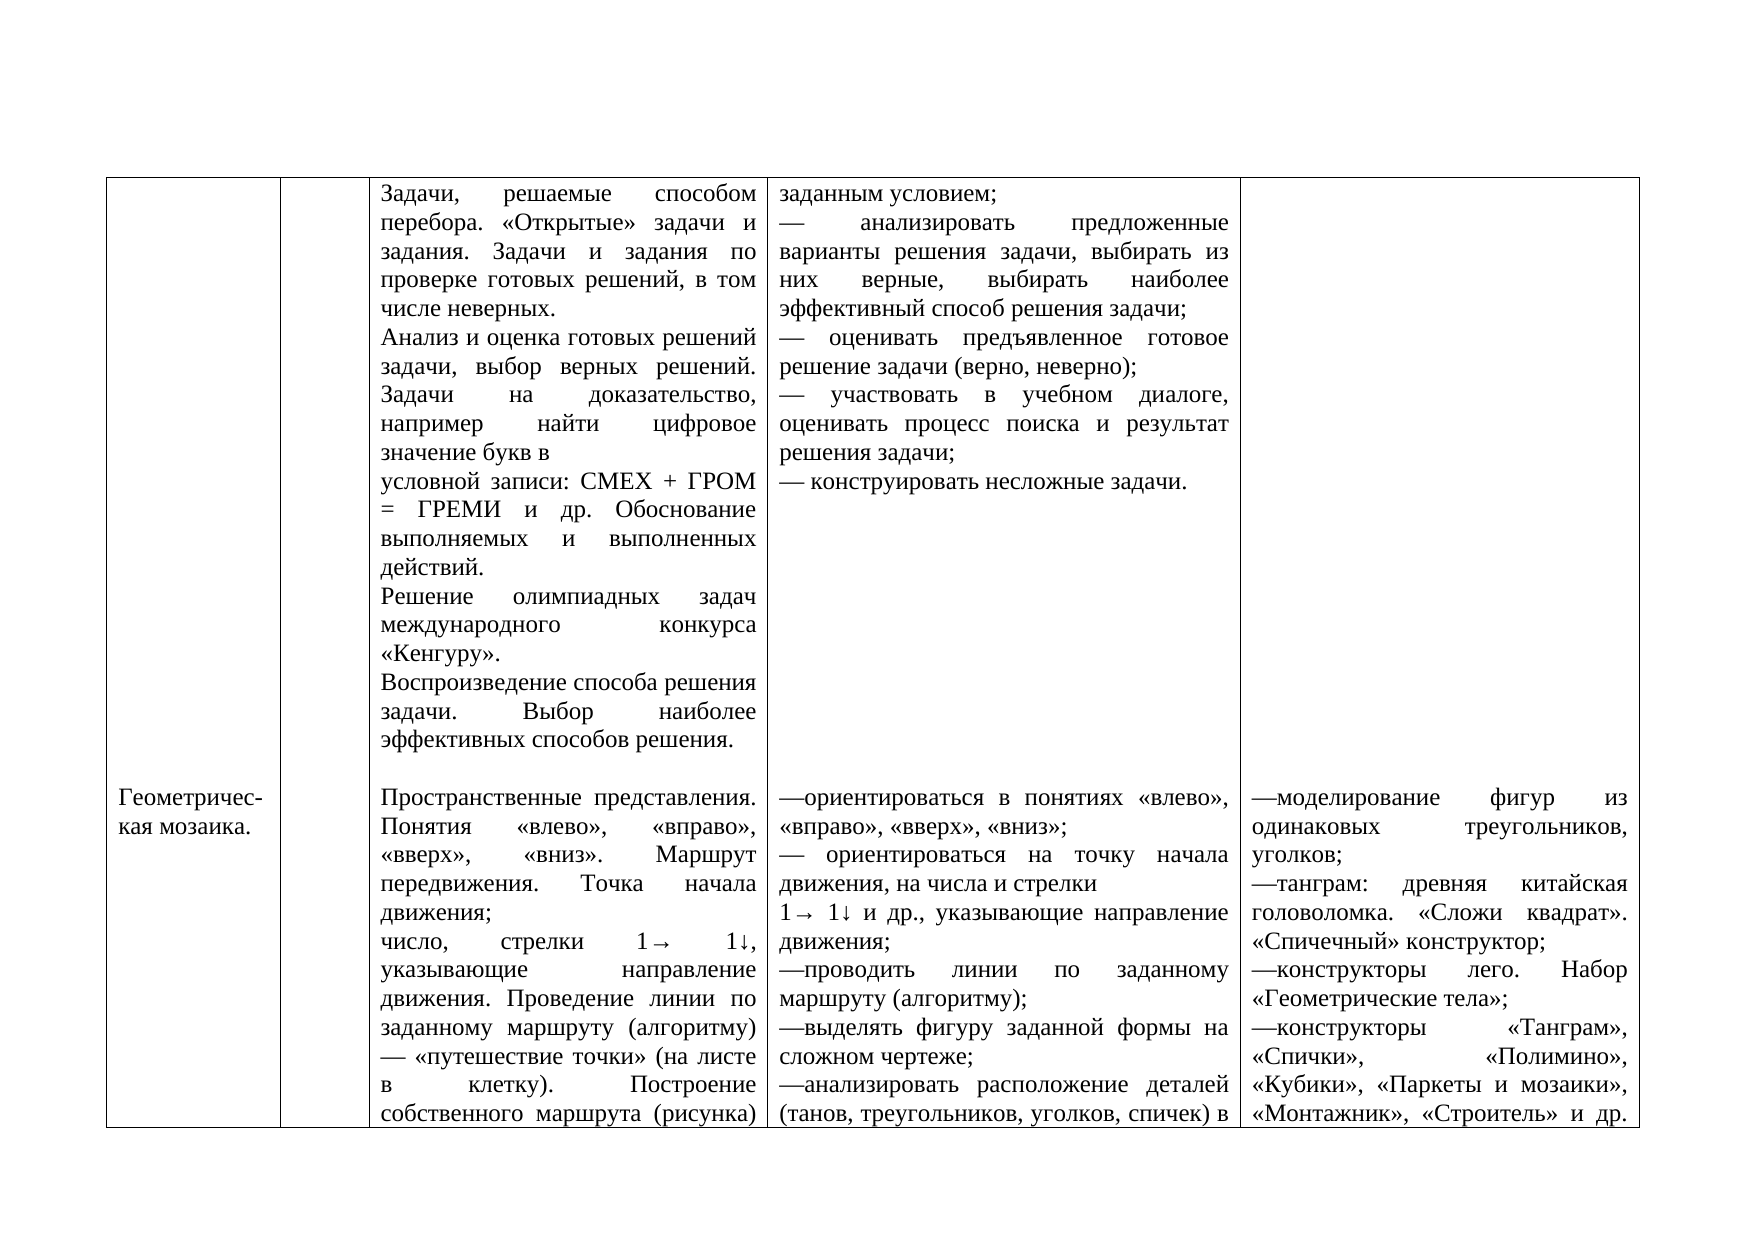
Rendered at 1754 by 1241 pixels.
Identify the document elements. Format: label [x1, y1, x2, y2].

table_cell [370, 178, 767, 1127]
table_cell [107, 178, 280, 1127]
table_cell [281, 178, 369, 1127]
table_cell [1241, 178, 1639, 1127]
table_cell [768, 178, 1240, 1127]
